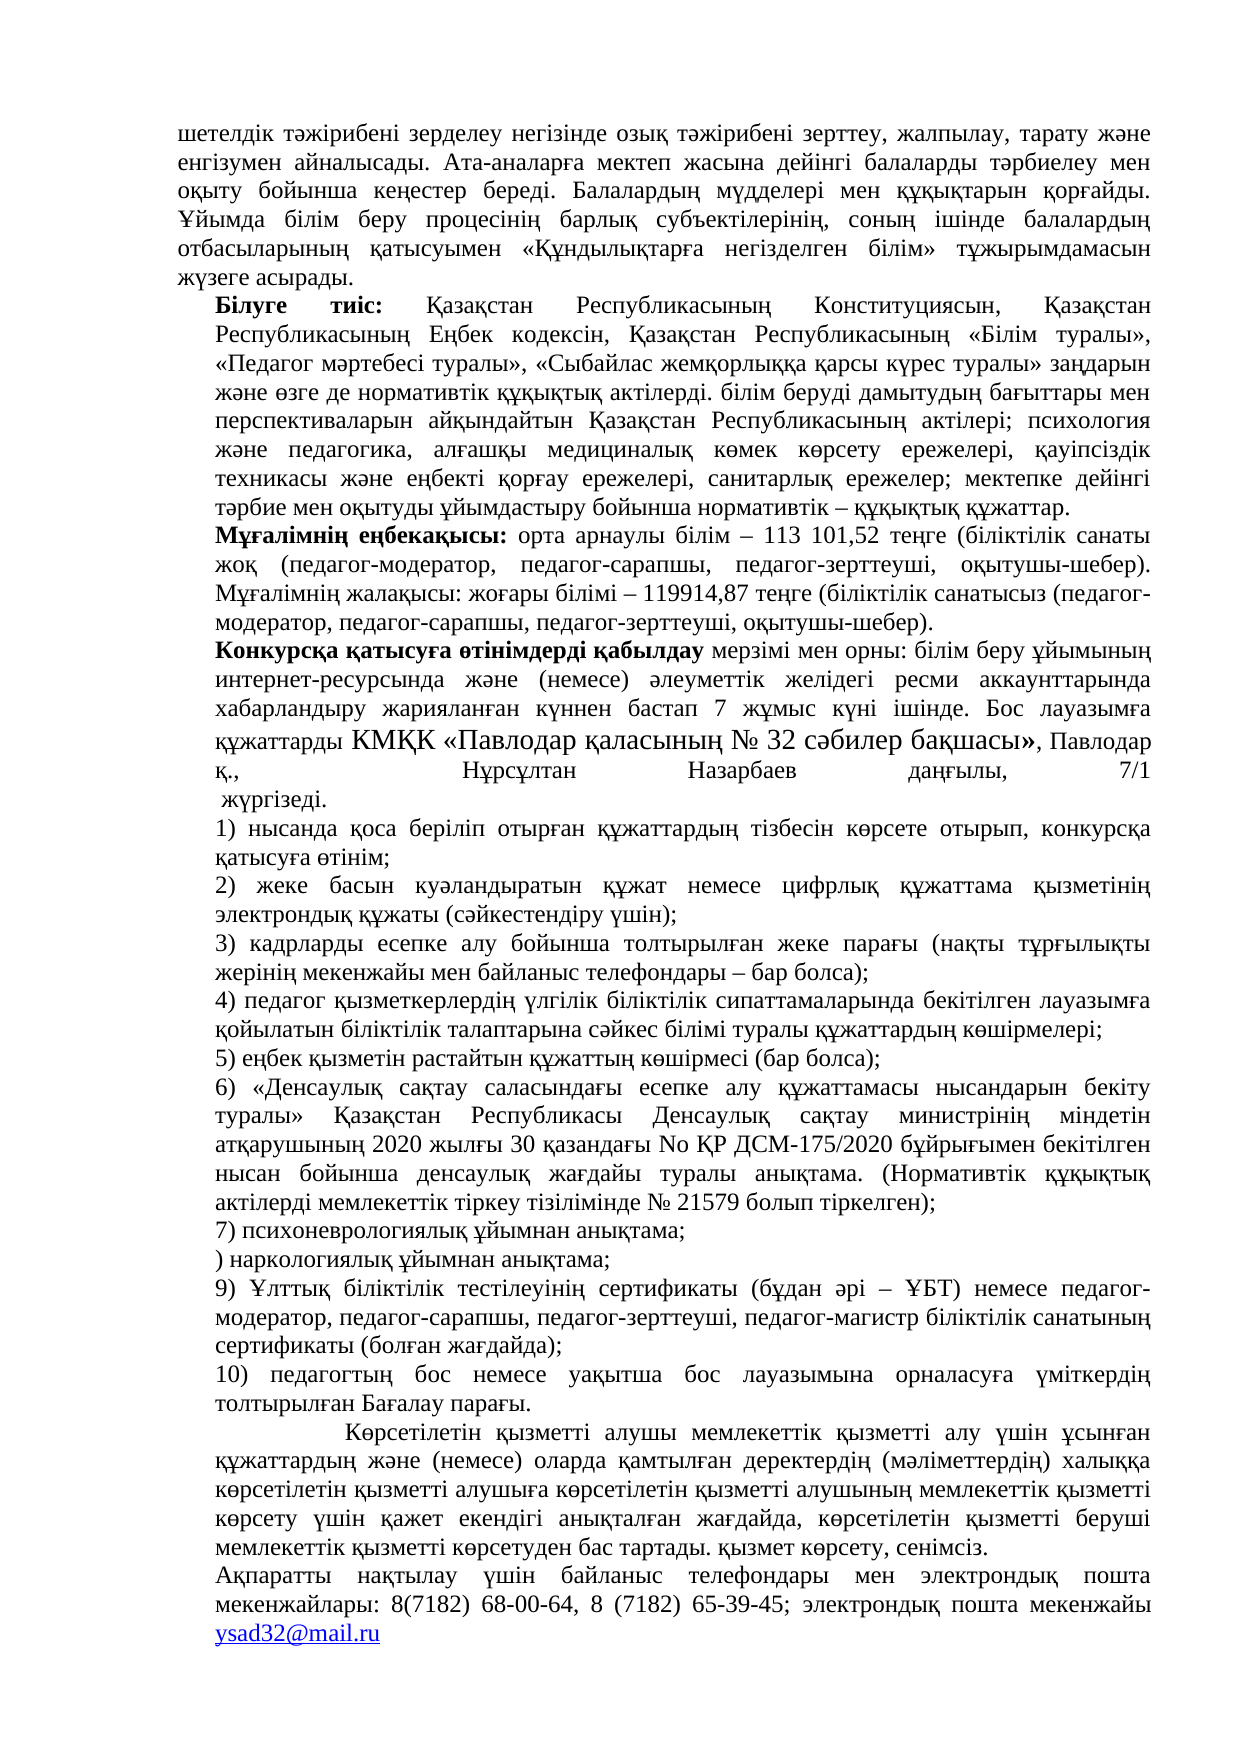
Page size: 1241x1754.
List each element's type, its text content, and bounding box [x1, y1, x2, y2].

text Көрсетілетін қызметті алушы мемлекеттік қызметті алу үшін ұсынған құжаттардың және (немесе) оларда қамтылған деректердің (мәліметтердің) халыққа көрсетілетін қызметті алушыға көрсетілетін қызметті алушының мемлекеттік қызметті көрсету үшін қажет екендігі анықталған жағдайда, көрсетілетін қызметті беруші мемлекеттік қызметті көрсетуден бас тартады. қызмет көрсету, сенімсіз. [215, 1417, 1152, 1560]
text 10) педагогтың бос немесе уақытша бос лауазымына орналасуға үміткердің толтырылған Бағалау парағы. [215, 1359, 1152, 1417]
text 6) «Денсаулық сақтау саласындағы есепке алу құжаттамасы нысандарын бекіту туралы» Қазақстан Республикасы Денсаулық сақтау министрінің міндетін атқарушының 2020 жылғы 30 қазандағы No ҚР ДСМ-175/2020 бұйрығымен бекітілген нысан бойынша денсаулық жағдайы туралы анықтама. (Нормативтік құқықтық актілерді мемлекеттік тіркеу тізілімінде № 21579 болып тіркелген); [215, 1072, 1152, 1215]
text 5) еңбек қызметін растайтын құжаттың көшірмесі (бар болса); [215, 1043, 1152, 1072]
text Ақпаратты нақтылау үшін байланыс телефондары мен электрондық пошта мекенжайлары: 8(7182) 68-00-64, 8 (7182) 65-39-45; электрондық пошта мекенжайы ysad32@mail.ru [215, 1560, 1152, 1647]
text Білуге ​​тиіс: Қазақстан Республикасының Конституциясын, Қазақстан Республикасының Еңбек кодексін, Қазақстан Республикасының «Білім туралы», «Педагог мәртебесі туралы», «Сыбайлас жемқорлыққа қарсы күрес туралы» заңдарын және өзге де нормативтік құқықтық актілерді. білім беруді дамытудың бағыттары мен перспективаларын айқындайтын Қазақстан Республикасының актілері; психология және педагогика, алғашқы медициналық көмек көрсету ережелері, қауіпсіздік техникасы және еңбекті қорғау ережелері, санитарлық ережелер; мектепке дейінгі тәрбие мен оқытуды ұйымдастыру бойынша нормативтік – құқықтық құжаттар. [215, 291, 1152, 521]
text Конкурсқа қатысуға өтінімдерді қабылдау мерзімі мен орны: білім беру ұйымының интернет-ресурсында және (немесе) әлеуметтік желідегі ресми аккаунттарында хабарландыру жарияланған күннен бастап 7 жұмыс күні ішінде. Бос лауазымға құжаттарды КМҚК «Павлодар қаласының № 32 сәбилер бақшасы», Павлодар қ., Нұрсұлтан Назарбаев даңғылы, 7/1 жүргізеді. [215, 784, 1152, 813]
text 4) педагог қызметкерлердің үлгілік біліктілік сипаттамаларында бекітілген лауазымға қойылатын біліктілік талаптарына сәйкес білімі туралы құжаттардың көшірмелері; [215, 985, 1152, 1043]
text 1) нысанда қоса беріліп отырған құжаттардың тізбесін көрсете отырып, конкурсқа қатысуға өтінім; [215, 813, 1152, 870]
text 9) Ұлттық біліктілік тестілеуінің сертификаты (бұдан әрі – ҰБТ) немесе педагог-модератор, педагог-сарапшы, педагог-зерттеуші, педагог-магистр біліктілік санатының сертификаты (болған жағдайда); [215, 1273, 1152, 1359]
text 3) кадрларды есепке алу бойынша толтырылған жеке парағы (нақты тұрғылықты жерінің мекенжайы мен байланыс телефондары – бар болса); [215, 928, 1152, 985]
text Конкурсқа қатысуға өтінімдерді қабылдау мерзімі мен орны: білім беру ұйымының интернет-ресурсында және (немесе) әлеуметтік желідегі ресми аккаунттарында хабарландыру жарияланған күннен бастап 7 жұмыс күні ішінде. Бос лауазымға құжаттарды КМҚК «Павлодар қаласының № 32 сәбилер бақшасы», Павлодар қ., Нұрсұлтан Назарбаев даңғылы, 7/1 жүргізеді. [215, 636, 1152, 755]
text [177, 118, 1152, 291]
text 7) психоневрологиялық ұйымнан анықтама; [215, 1215, 1152, 1244]
text 2) жеке басын куәландыратын құжат немесе цифрлық құжаттама қызметінің электрондық құжаты (сәйкестендіру үшін); [215, 870, 1152, 928]
text Мұғалімнің еңбекақысы: орта арнаулы білім – 113 101,52 теңге (біліктілік санаты жоқ (педагог-модератор, педагог-сарапшы, педагог-зерттеуші, оқытушы-шебер). Мұғалімнің жалақысы: жоғары білімі – 119914,87 теңге (біліктілік санатысыз (педагог-модератор, педагог-сарапшы, педагог-зерттеуші, оқытушы-шебер). [215, 521, 1152, 636]
text ) наркологиялық ұйымнан анықтама; [215, 1244, 1152, 1273]
